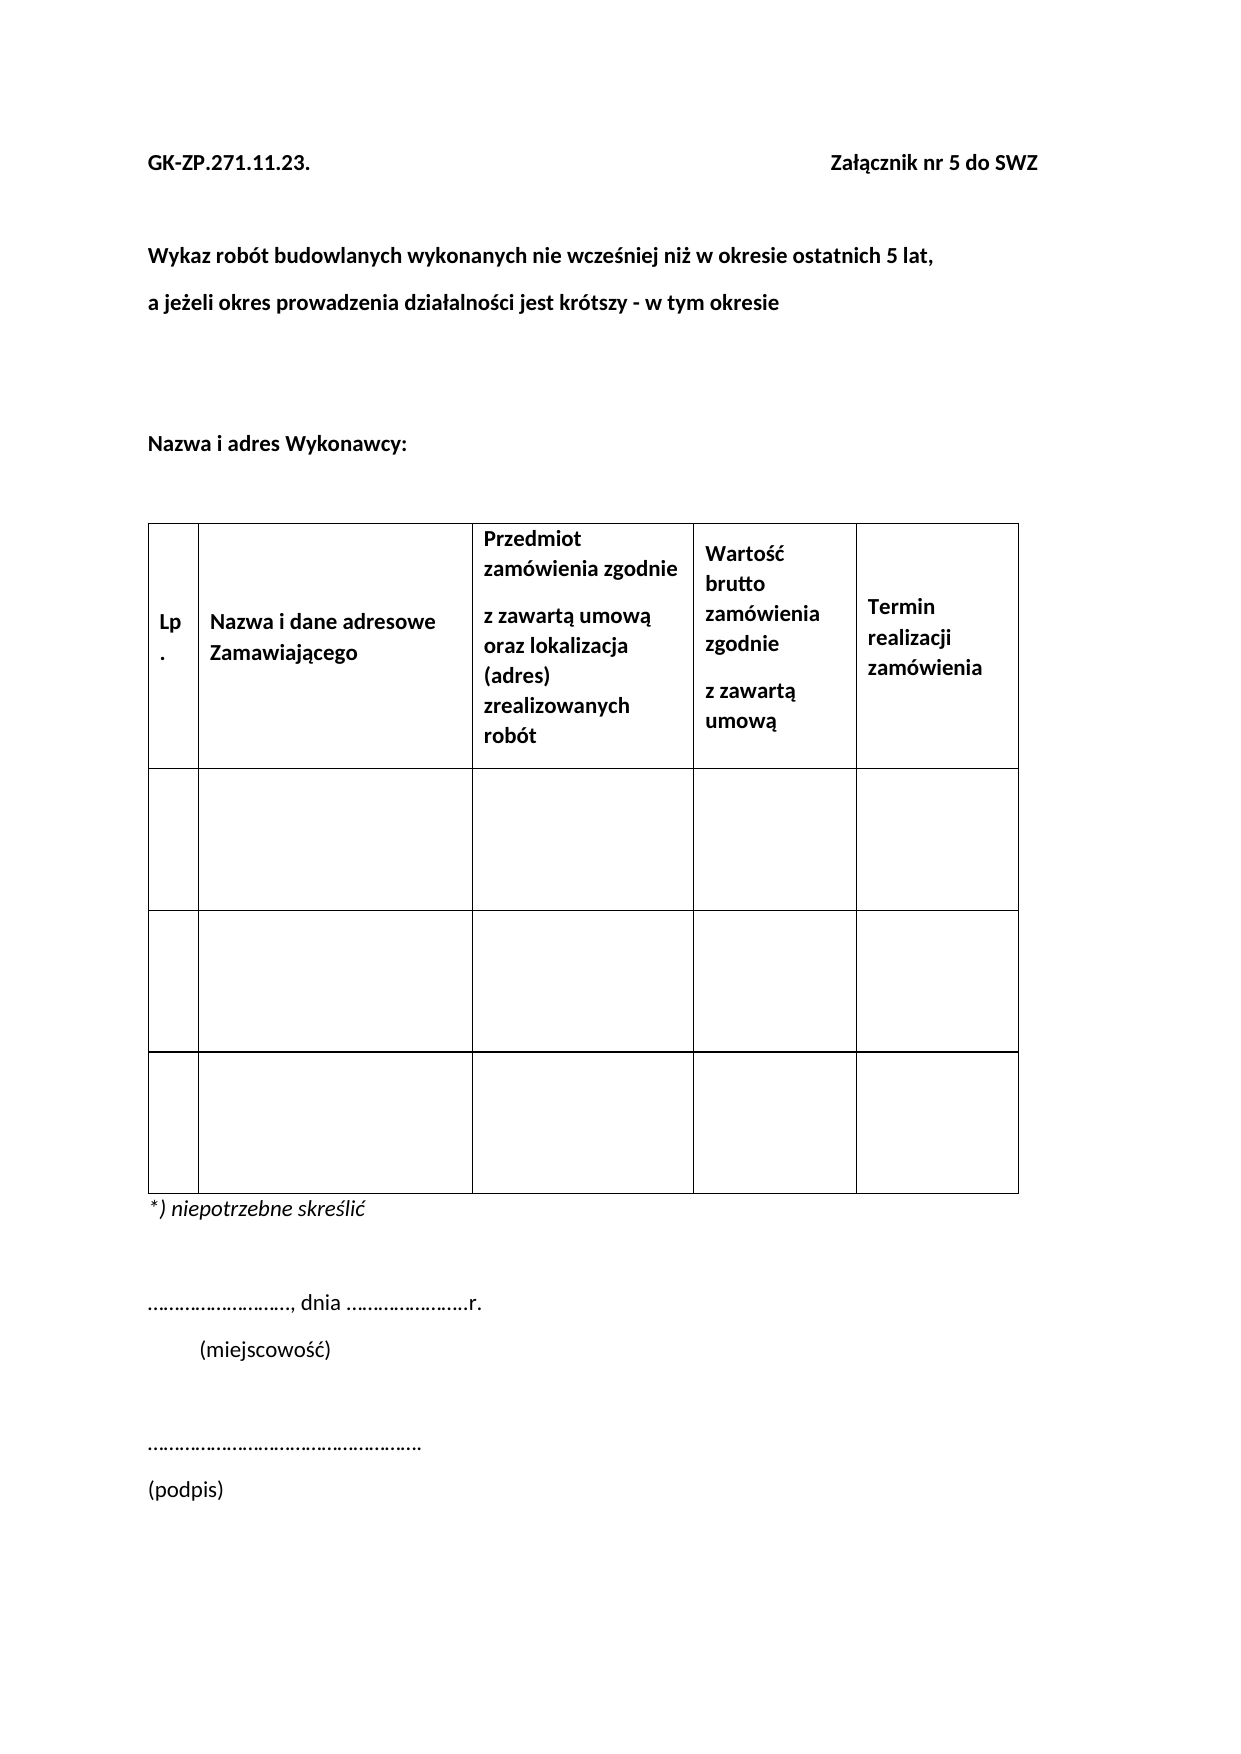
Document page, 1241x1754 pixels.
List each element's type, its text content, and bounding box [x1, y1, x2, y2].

table_header Lp. [149, 524, 198, 768]
table_cell [857, 769, 1018, 910]
text (podpis) [148, 1475, 1093, 1503]
table_cell [694, 911, 856, 1051]
table_header Termin realizacji zamówienia [857, 524, 1018, 768]
text Wykaz robót budowlanych wykonanych nie wcześniej niż w okresie ostatnich 5 lat, [148, 241, 1093, 269]
table_header Nazwa i dane adresowe Zamawiającego [199, 524, 472, 768]
table_cell [149, 911, 198, 1051]
table_cell [473, 769, 693, 910]
text GK-ZP.271.11.23. Załącznik nr 5 do SWZ [148, 148, 1093, 176]
table_cell [694, 769, 856, 910]
table_cell [857, 1053, 1018, 1193]
table_header Wartość brutto zamówienia zgodnie z zawartą umową [694, 524, 856, 768]
text *) niepotrzebne skreślić [148, 1194, 1093, 1222]
table_cell [473, 1053, 693, 1193]
table_cell [473, 911, 693, 1051]
text a jeżeli okres prowadzenia działalności jest krótszy - w tym okresie [148, 288, 1093, 316]
table_cell [149, 1053, 198, 1193]
table_cell [199, 769, 472, 910]
text ……………………………………………. [148, 1428, 1093, 1456]
table_cell [199, 911, 472, 1051]
table_cell [149, 769, 198, 910]
text ………………………, dnia …………………..r. [148, 1288, 1093, 1316]
table_cell [199, 1053, 472, 1193]
table_cell [694, 1053, 856, 1193]
text Nazwa i adres Wykonawcy: [148, 429, 1093, 457]
table_header Przedmiot zamówienia zgodnie z zawartą umową oraz lokalizacja (adres) zrealizowanych robót [473, 524, 693, 768]
table_cell [857, 911, 1018, 1051]
text (miejscowość) [148, 1335, 1093, 1363]
